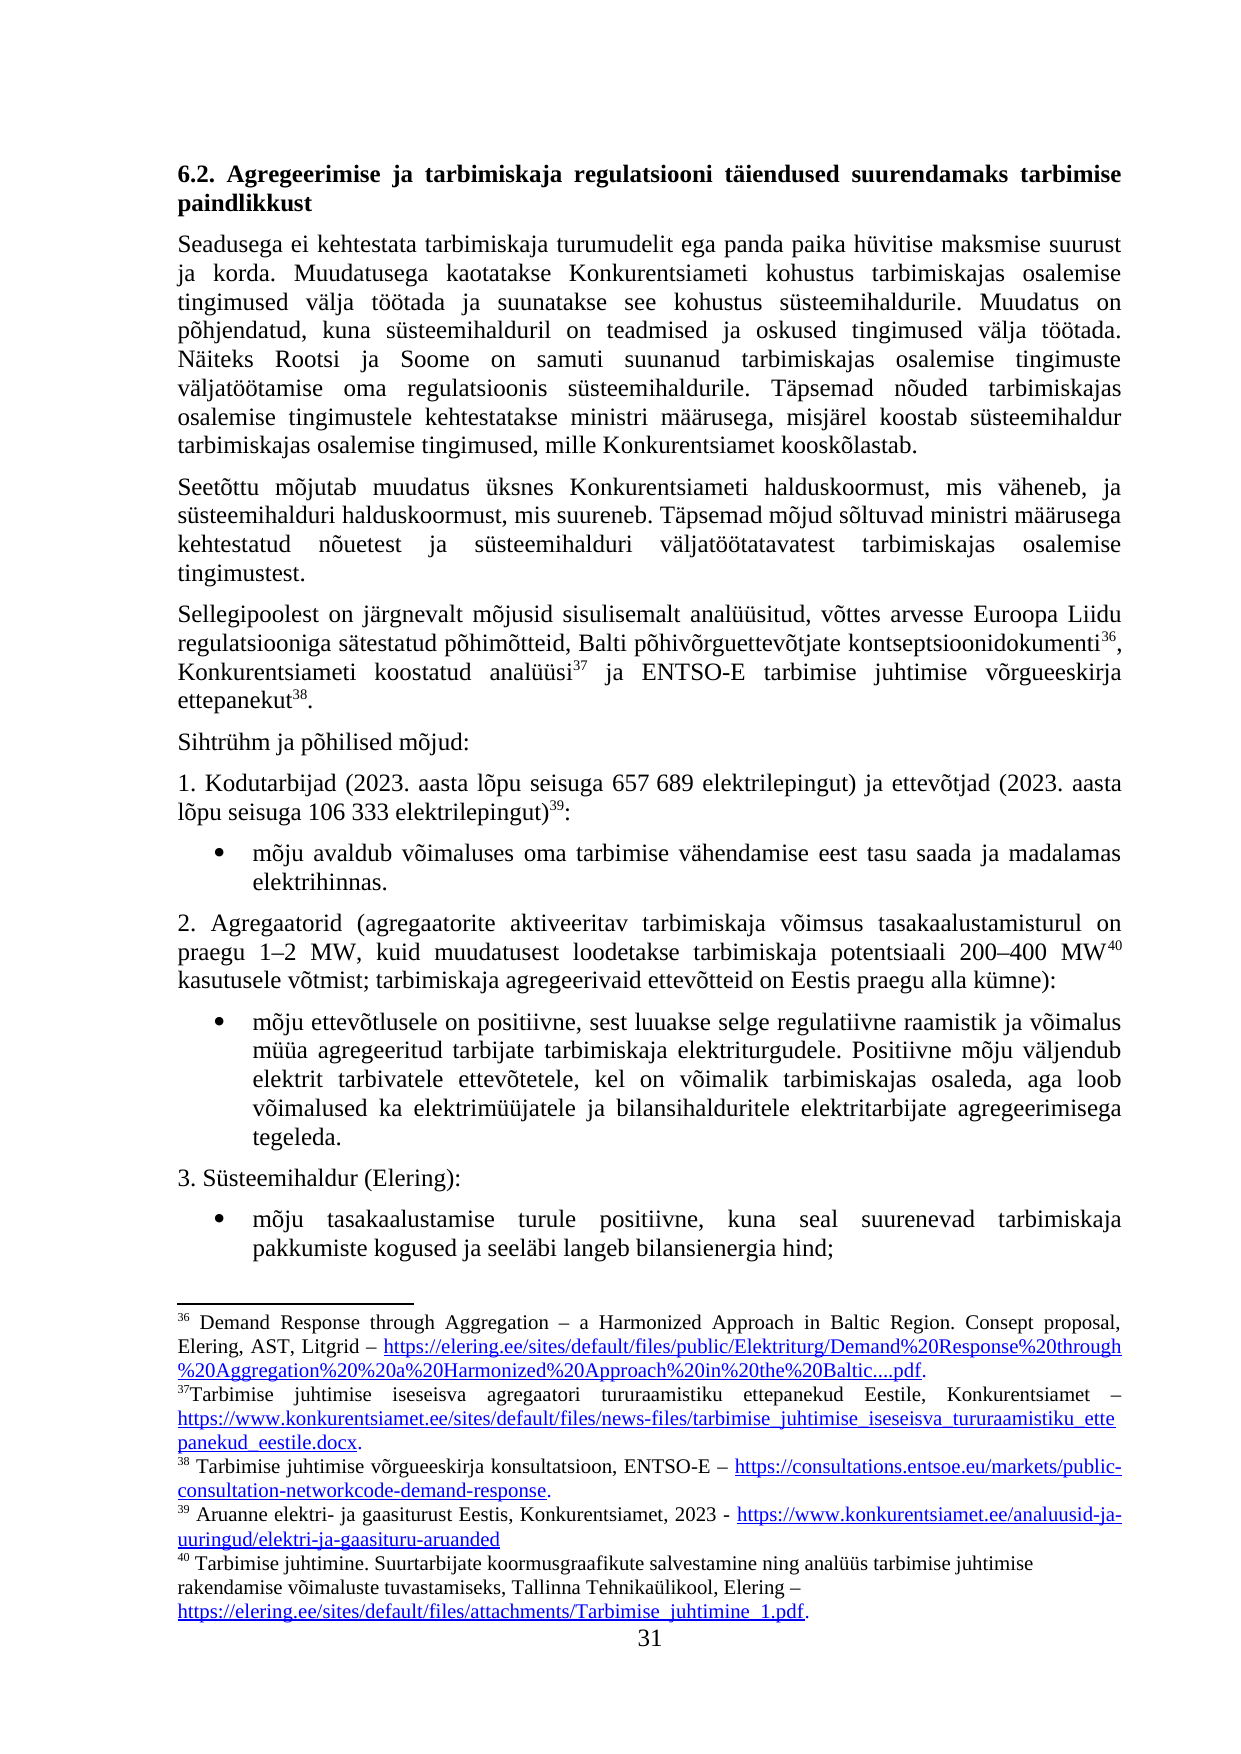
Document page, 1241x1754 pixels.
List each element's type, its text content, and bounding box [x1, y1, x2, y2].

list mõju ettevõtlusele on positiivne, sest luuakse selge regulatiivne raamistik ja võimalus müüa agregeeritud tarbijate tarbimiskaja elektriturgudele. Positiivne mõju väljendub elektrit tarbivatele ettevõtetele, kel on võimalik tarbimiskajas osaleda, aga loob võimalused ka elektrimüüjatele ja bilansihalduritele elektritarbijate agregeerimisega tegeleda. [215, 1007, 1122, 1151]
text Seetõttu mõjutab muudatus üksnes Konkurentsiameti halduskoormust, mis väheneb, ja süsteemihalduri halduskoormust, mis suureneb. Täpsemad mõjud sõltuvad ministri määrusega kehtestatud nõuetest ja süsteemihalduri väljatöötatavatest tarbimiskajas osalemise tingimustest. [177, 472, 1122, 587]
text Sellegipoolest on järgnevalt mõjusid sisulisemalt analüüsitud, võttes arvesse Euroopa Liidu regulatsiooniga sätestatud põhimõtteid, Balti põhivõrguettevõtjate kontseptsioonidokumenti, Konkurentsiameti koostatud analüüsi ja ENTSO-E tarbimise juhtimise võrgueeskirja ettepanekut. [177, 599, 1122, 714]
text Sihtrühm ja põhilised mõjud: [177, 727, 1122, 756]
text 6.2. Agregeerimise ja tarbimiskaja regulatsiooni täiendused suurendamaks tarbimise paindlikkust [177, 159, 1122, 217]
text 3. Süsteemihaldur (Elering): [177, 1163, 1122, 1192]
text 2. Agregaatorid (agregaatorite aktiveeritav tarbimiskaja võimsus tasakaalustamisturul on praegu 1–2 MW, kuid muudatusest loodetakse tarbimiskaja potentsiaali 200–400 MW kasutusele võtmist; tarbimiskaja agregeerivaid ettevõtteid on Eestis praegu alla kümne): [177, 908, 1122, 994]
text Seadusega ei kehtestata tarbimiskaja turumudelit ega panda paika hüvitise maksmise suurust ja korda. Muudatusega kaotatakse Konkurentsiameti kohustus tarbimiskajas osalemise tingimused välja töötada ja suunatakse see kohustus süsteemihaldurile. Muudatus on põhjendatud, kuna süsteemihalduril on teadmised ja oskused tingimused välja töötada. Näiteks Rootsi ja Soome on samuti suunanud tarbimiskajas osalemise tingimuste väljatöötamise oma regulatsioonis süsteemihaldurile. Täpsemad nõuded tarbimiskajas osalemise tingimustele kehtestatakse ministri määrusega, misjärel koostab süsteemihaldur tarbimiskajas osalemise tingimused, mille Konkurentsiamet kooskõlastab. [177, 229, 1122, 459]
text 1. Kodutarbijad (2023. aasta lõpu seisuga 657 689 elektrilepingut) ja ettevõtjad (2023. aasta lõpu seisuga 106 333 elektrilepingut): [177, 768, 1122, 826]
list mõju tasakaalustamise turule positiivne, kuna seal suurenevad tarbimiskaja pakkumiste kogused ja seeläbi langeb bilansienergia hind; [215, 1204, 1122, 1262]
list mõju avaldub võimaluses oma tarbimise vähendamise eest tasu saada ja madalamas elektrihinnas. [215, 838, 1122, 896]
